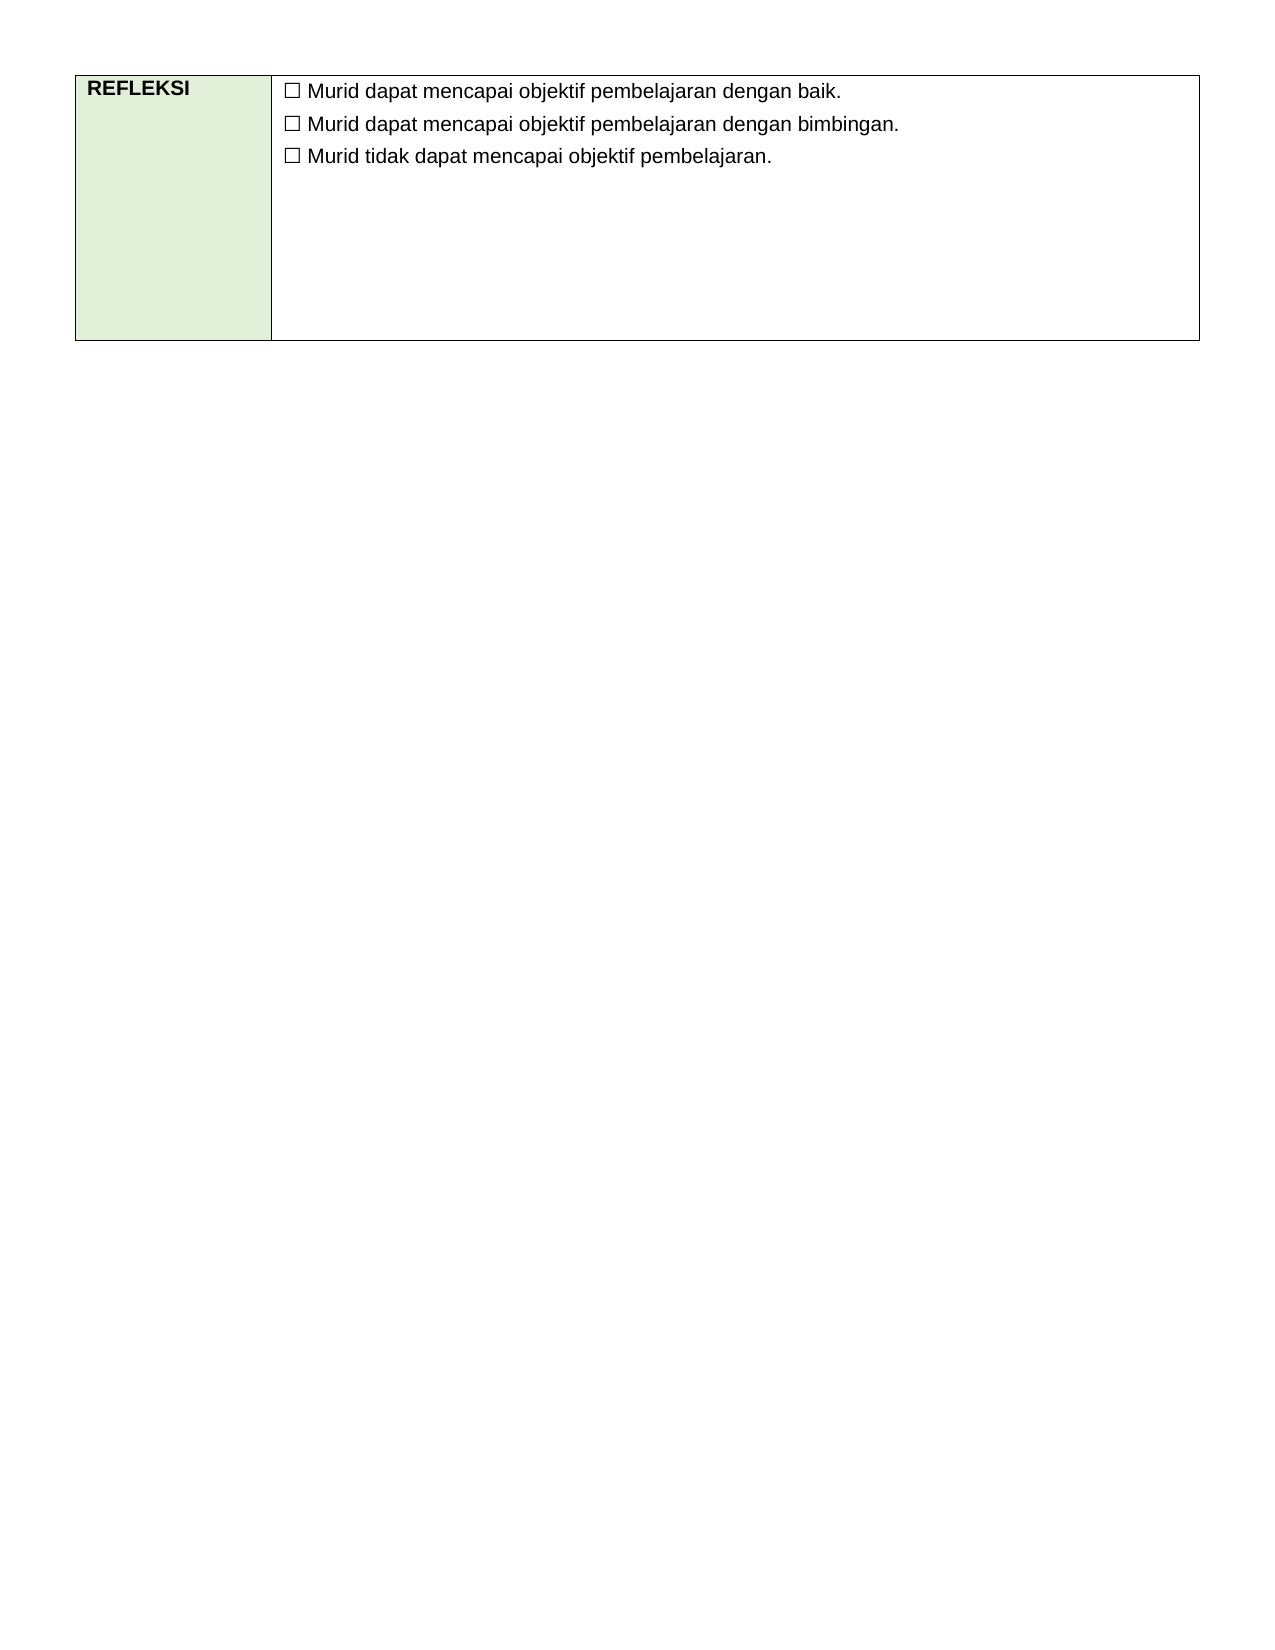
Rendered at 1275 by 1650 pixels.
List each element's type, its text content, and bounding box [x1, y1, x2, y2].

table_cell REFLEKSI [76, 76, 271, 340]
table_cell Murid dapat mencapai objektif pembelajaran dengan baik. Murid dapat mencapai objektif pembelajaran dengan bimbingan. Murid tidak dapat mencapai objektif pembelajaran. [272, 76, 1199, 340]
